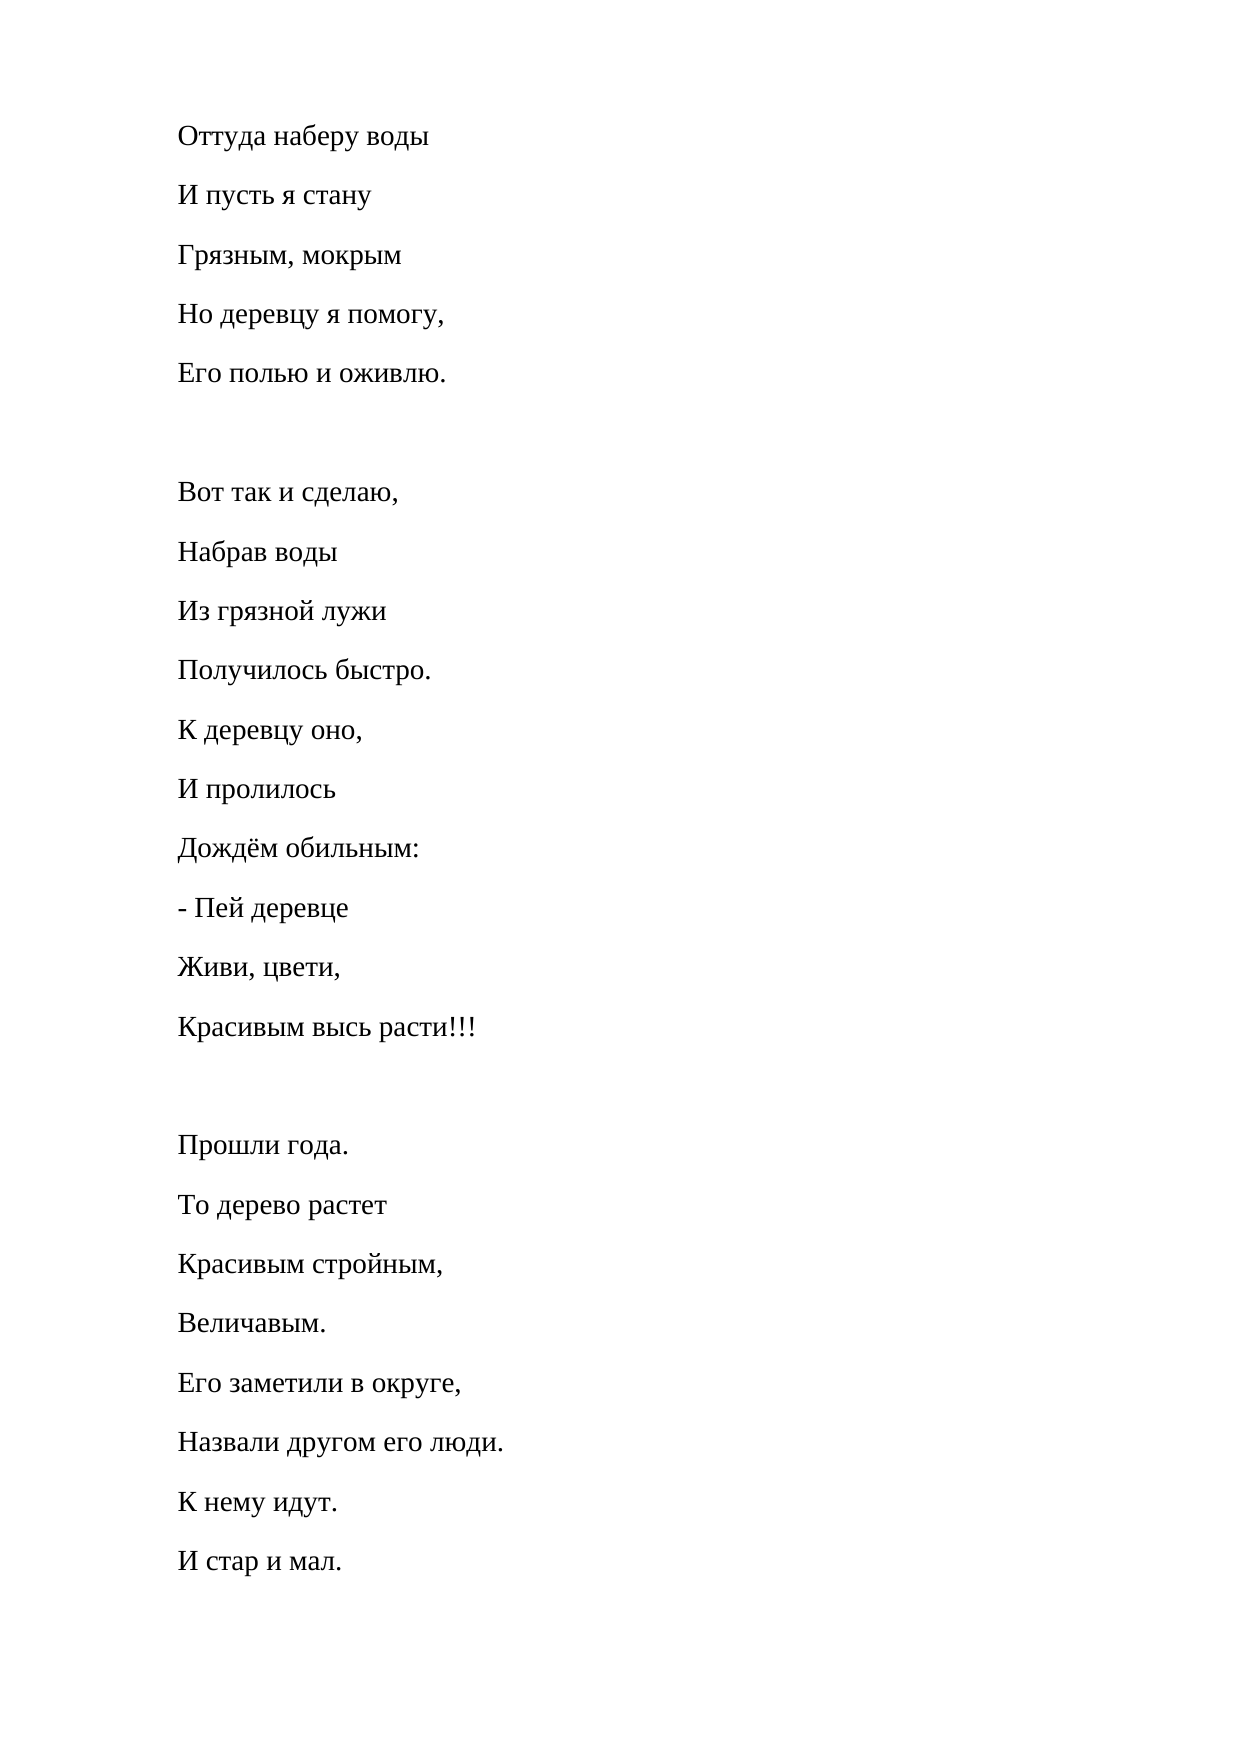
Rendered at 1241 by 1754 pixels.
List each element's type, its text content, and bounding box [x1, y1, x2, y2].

text Оттуда наберу воды [177, 118, 1152, 152]
text Красивым высь расти!!! [177, 1009, 1152, 1042]
text К деревцу оно, [177, 712, 1152, 745]
text Живи, цвети, [177, 949, 1152, 983]
text Из грязной лужи [177, 593, 1152, 627]
text Вот так и сделаю, [177, 474, 1152, 508]
text И пусть я стану [177, 177, 1152, 211]
text Прошли года. [177, 1127, 1152, 1161]
text Дождём обильным: [177, 831, 1152, 864]
text То дерево растет [177, 1187, 1152, 1220]
text Красивым стройным, [177, 1246, 1152, 1280]
text Получилось быстро. [177, 652, 1152, 686]
text Назвали другом его люди. [177, 1424, 1152, 1458]
text Но деревцу я помогу, [177, 296, 1152, 330]
text И стар и мал. [177, 1543, 1152, 1577]
text К нему идут. [177, 1484, 1152, 1517]
text Величавым. [177, 1306, 1152, 1339]
text Его заметили в округе, [177, 1365, 1152, 1398]
text Грязным, мокрым [177, 237, 1152, 270]
text Набрав воды [177, 534, 1152, 567]
text - Пей деревце [177, 890, 1152, 923]
text И пролилось [177, 771, 1152, 805]
text Его полью и оживлю. [177, 356, 1152, 389]
